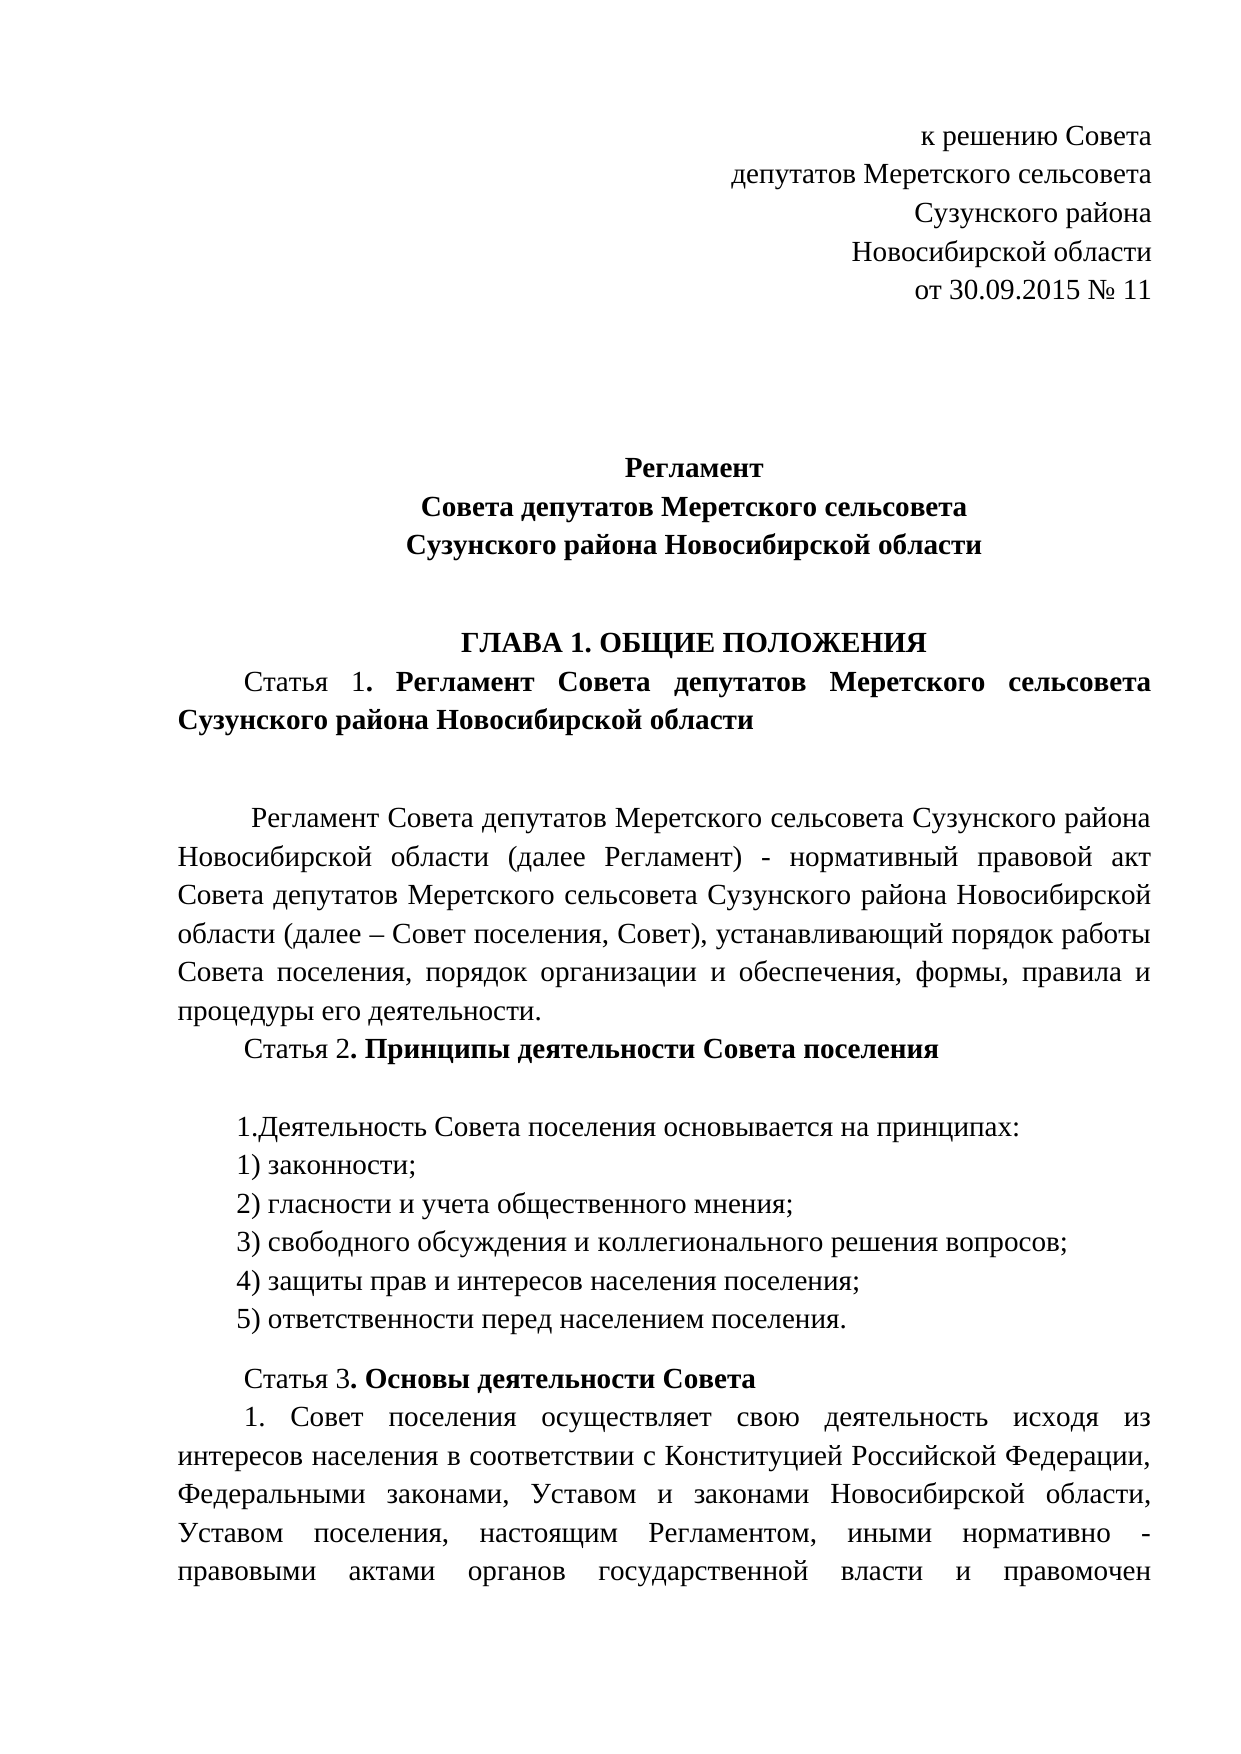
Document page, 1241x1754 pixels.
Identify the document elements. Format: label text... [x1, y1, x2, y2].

text Совета депутатов Меретского сельсовета [177, 489, 1152, 522]
text депутатов Меретского сельсовета [177, 157, 1152, 190]
text Статья 3. Основы деятельности Совета [177, 1361, 1152, 1394]
text к решению Совета [177, 118, 1152, 152]
text 4) защиты прав и интересов населения поселения; [177, 1263, 1152, 1296]
text Статья 1. Регламент Совета депутатов Меретского сельсовета Сузунского района Новосибирской области [177, 664, 1152, 736]
text 5) ответственности перед населением поселения. [177, 1301, 1152, 1335]
text Сузунского района [177, 195, 1152, 229]
text 3) свободного обсуждения и коллегионального решения вопросов; [177, 1224, 1152, 1258]
text ГЛАВА 1. ОБЩИЕ ПОЛОЖЕНИЯ [177, 625, 1152, 659]
text Регламент [177, 450, 1152, 484]
text Сузунского района Новосибирской области [177, 527, 1152, 561]
text 2) гласности и учета общественного мнения; [177, 1186, 1152, 1219]
text 1.Деятельность Совета поселения основывается на принципах: [177, 1109, 1152, 1142]
text 1) законности; [177, 1147, 1152, 1181]
text Статья 2. Принципы деятельности Совета поселения [177, 1032, 1152, 1065]
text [177, 1399, 1152, 1587]
text Новосибирской области [177, 234, 1152, 267]
text от 30.09.2015 № 11 [177, 272, 1152, 306]
text Регламент Совета депутатов Меретского сельсовета Сузунского района Новосибирской области (далее Регламент) - нормативный правовой акт Совета депутатов Меретского сельсовета Сузунского района Новосибирской области (далее – Совет поселения, Совет), устанавливающий порядок работы Совета поселения, порядок организации и обеспечения, формы, правила и процедуры его деятельности. [177, 800, 1152, 1027]
